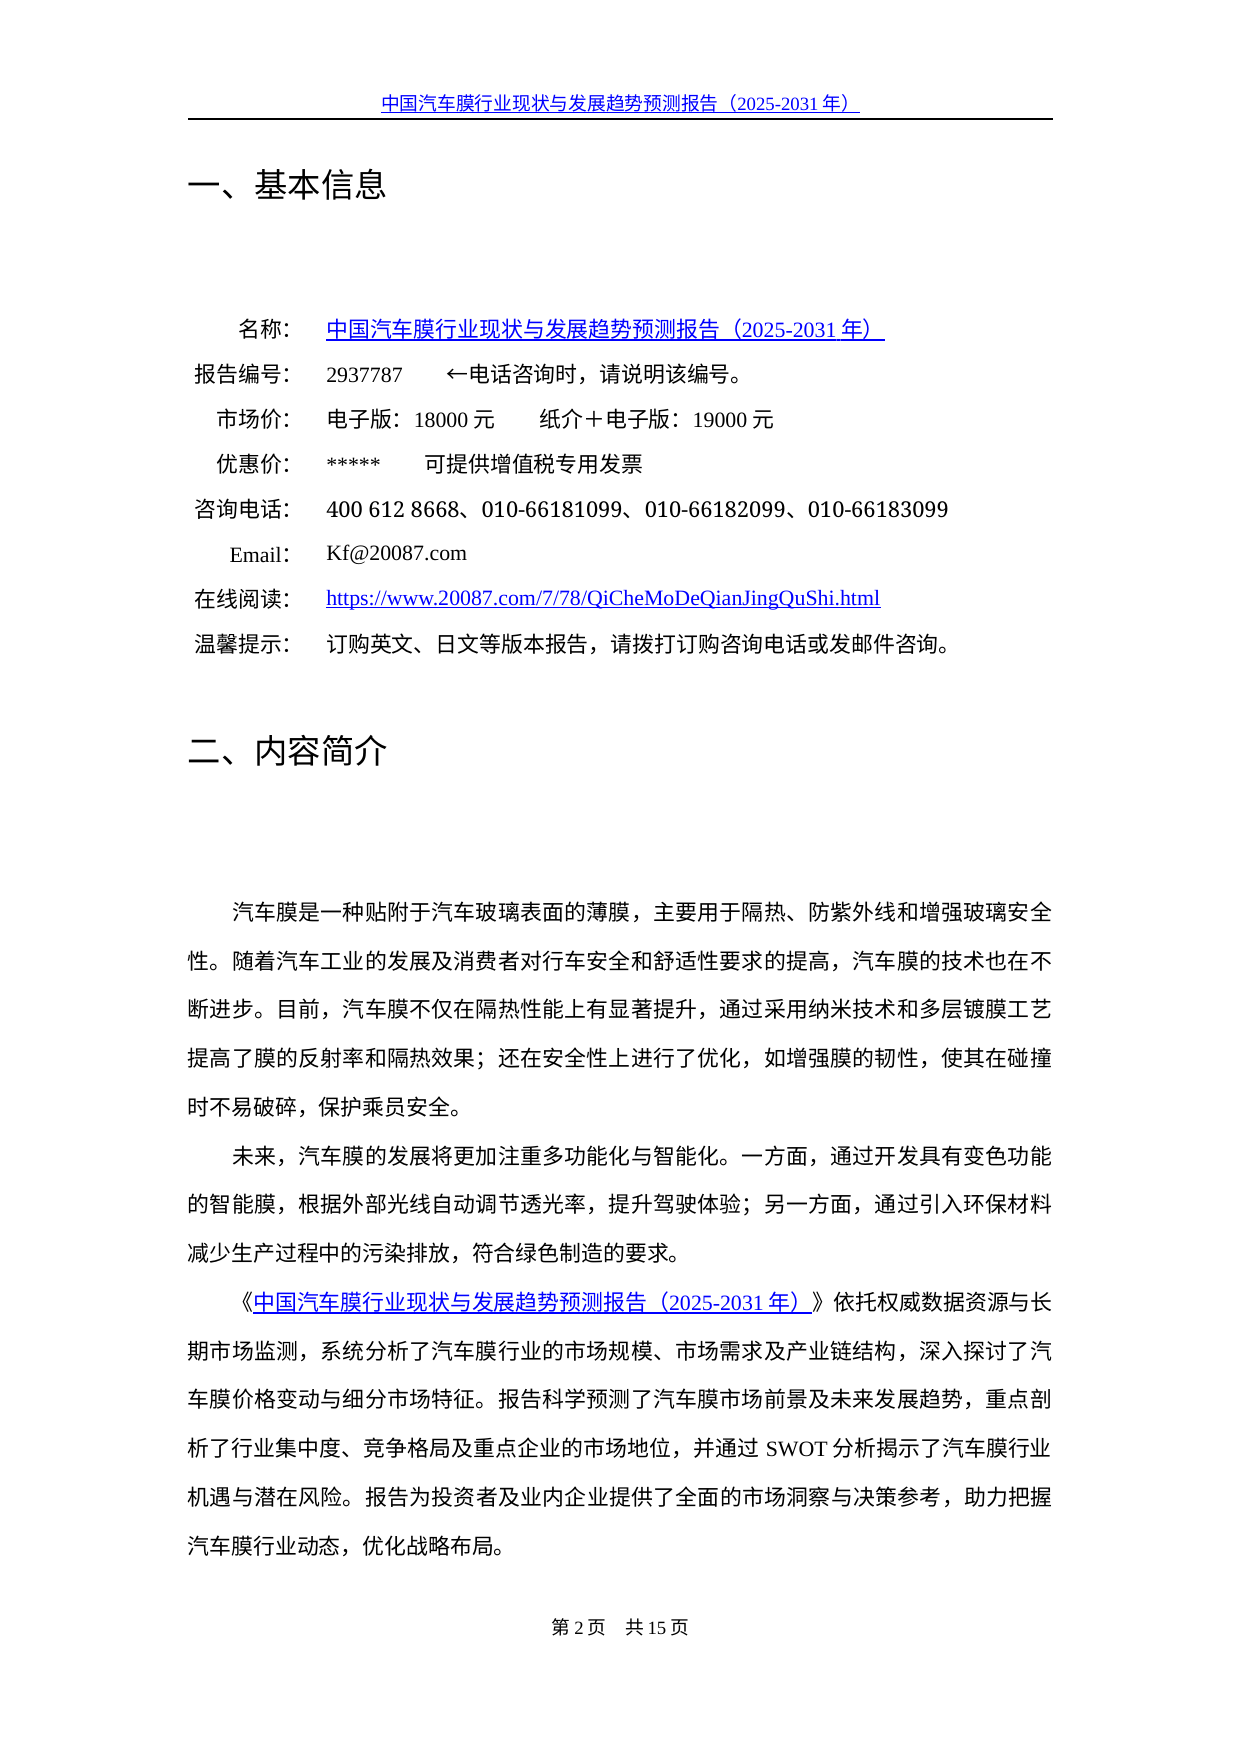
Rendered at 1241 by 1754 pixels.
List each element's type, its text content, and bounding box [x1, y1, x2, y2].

table_cell 温馨提示： [167, 627, 315, 672]
table_header 中国汽车膜行业现状与发展趋势预测报告（2025-2031年） [315, 312, 1073, 357]
table_cell 优惠价： [167, 447, 315, 492]
table_cell 2937787 ←电话咨询时，请说明该编号。 [315, 357, 1073, 402]
table_cell 报告编号： [167, 357, 315, 402]
title 一、基本信息 [187, 150, 1053, 215]
table_cell 400 612 8668、010-66181099、010-66182099、010-66183099 [315, 492, 1073, 537]
table_cell 在线阅读： [167, 582, 315, 627]
table_cell 订购英文、日文等版本报告，请拨打订购咨询电话或发邮件咨询。 [315, 627, 1073, 672]
table_cell ***** 可提供增值税专用发票 [315, 447, 1073, 492]
table_cell 电子版：18000 元 纸介＋电子版：19000 元 [315, 402, 1073, 447]
table_cell 市场价： [167, 402, 315, 447]
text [187, 894, 1053, 1561]
table_cell Email： [167, 537, 315, 582]
title 二、内容简介 [187, 717, 1053, 782]
table_cell 咨询电话： [167, 492, 315, 537]
table_cell [315, 582, 1073, 627]
table_header 名称： [167, 312, 315, 357]
table_cell Kf@20087.com [315, 537, 1073, 582]
